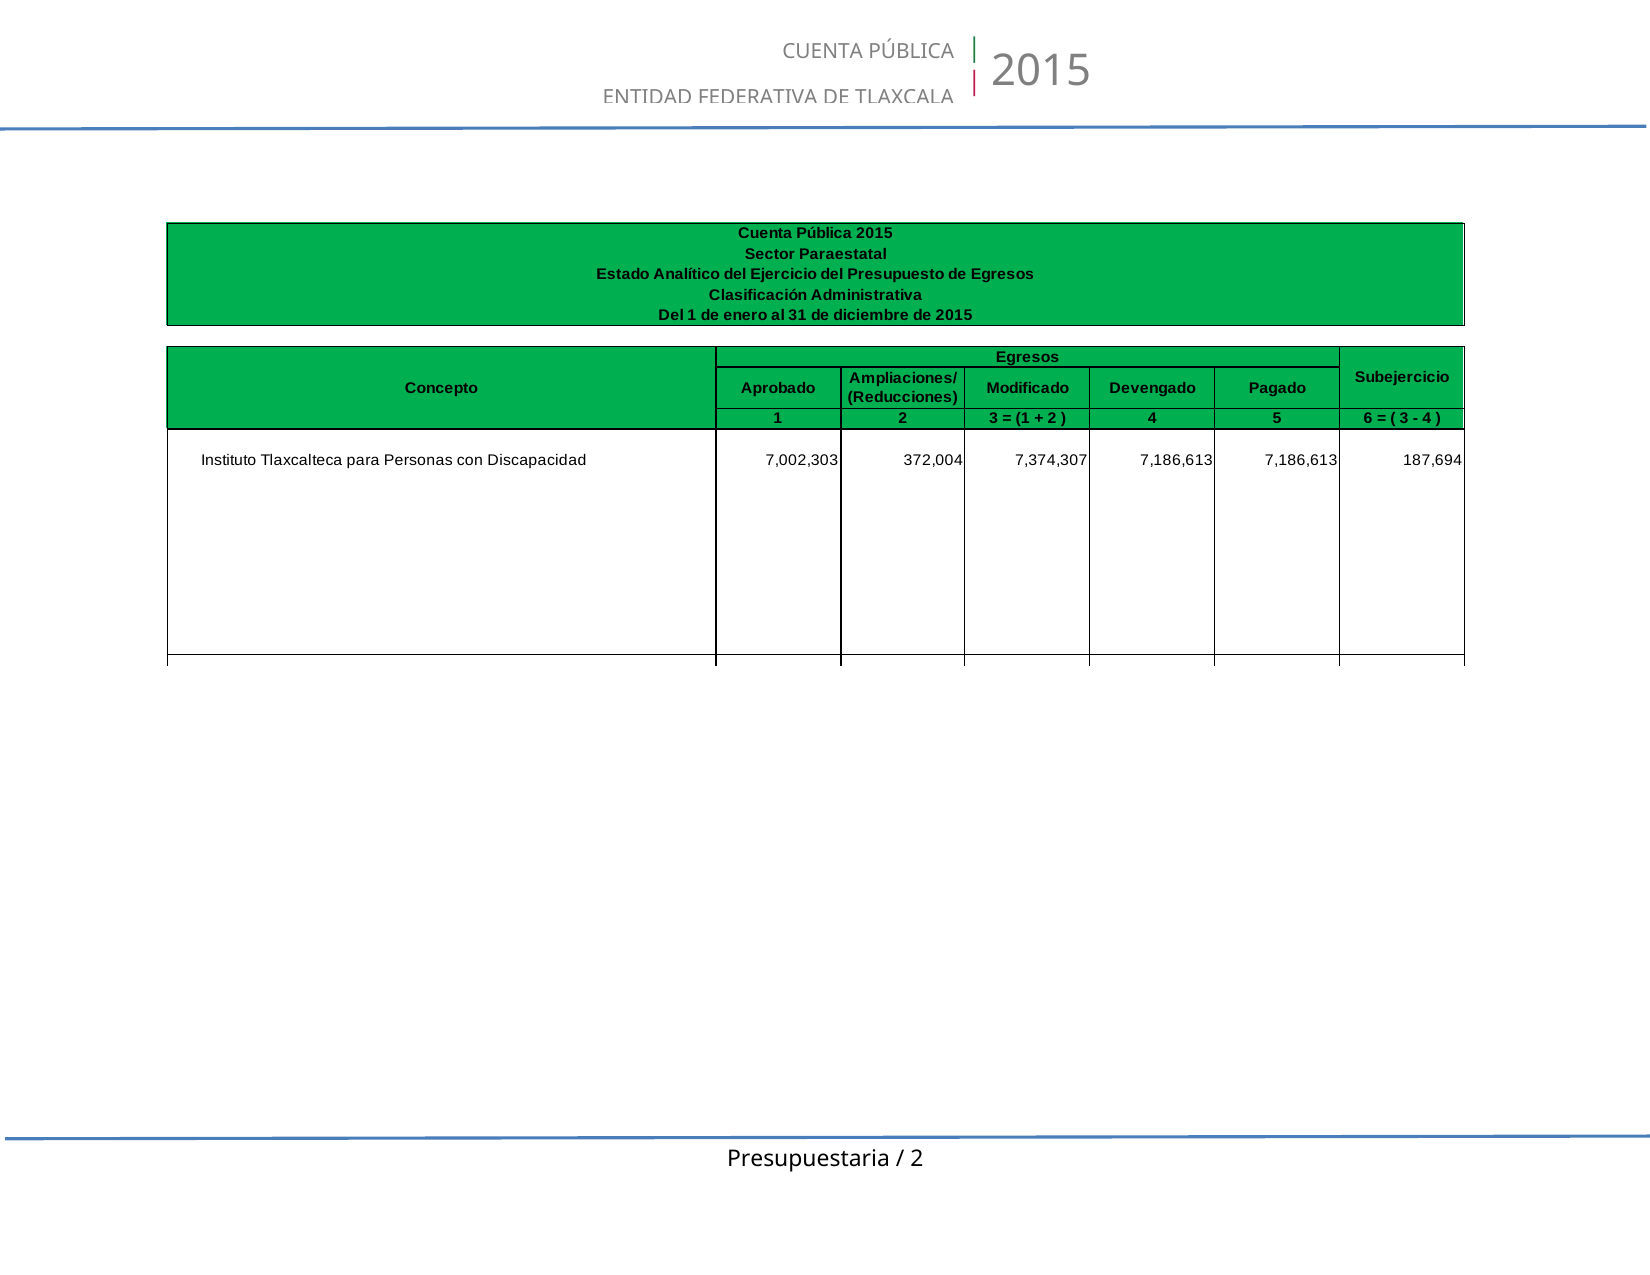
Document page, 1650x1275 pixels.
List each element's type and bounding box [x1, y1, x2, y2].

picture [968, 28, 985, 99]
